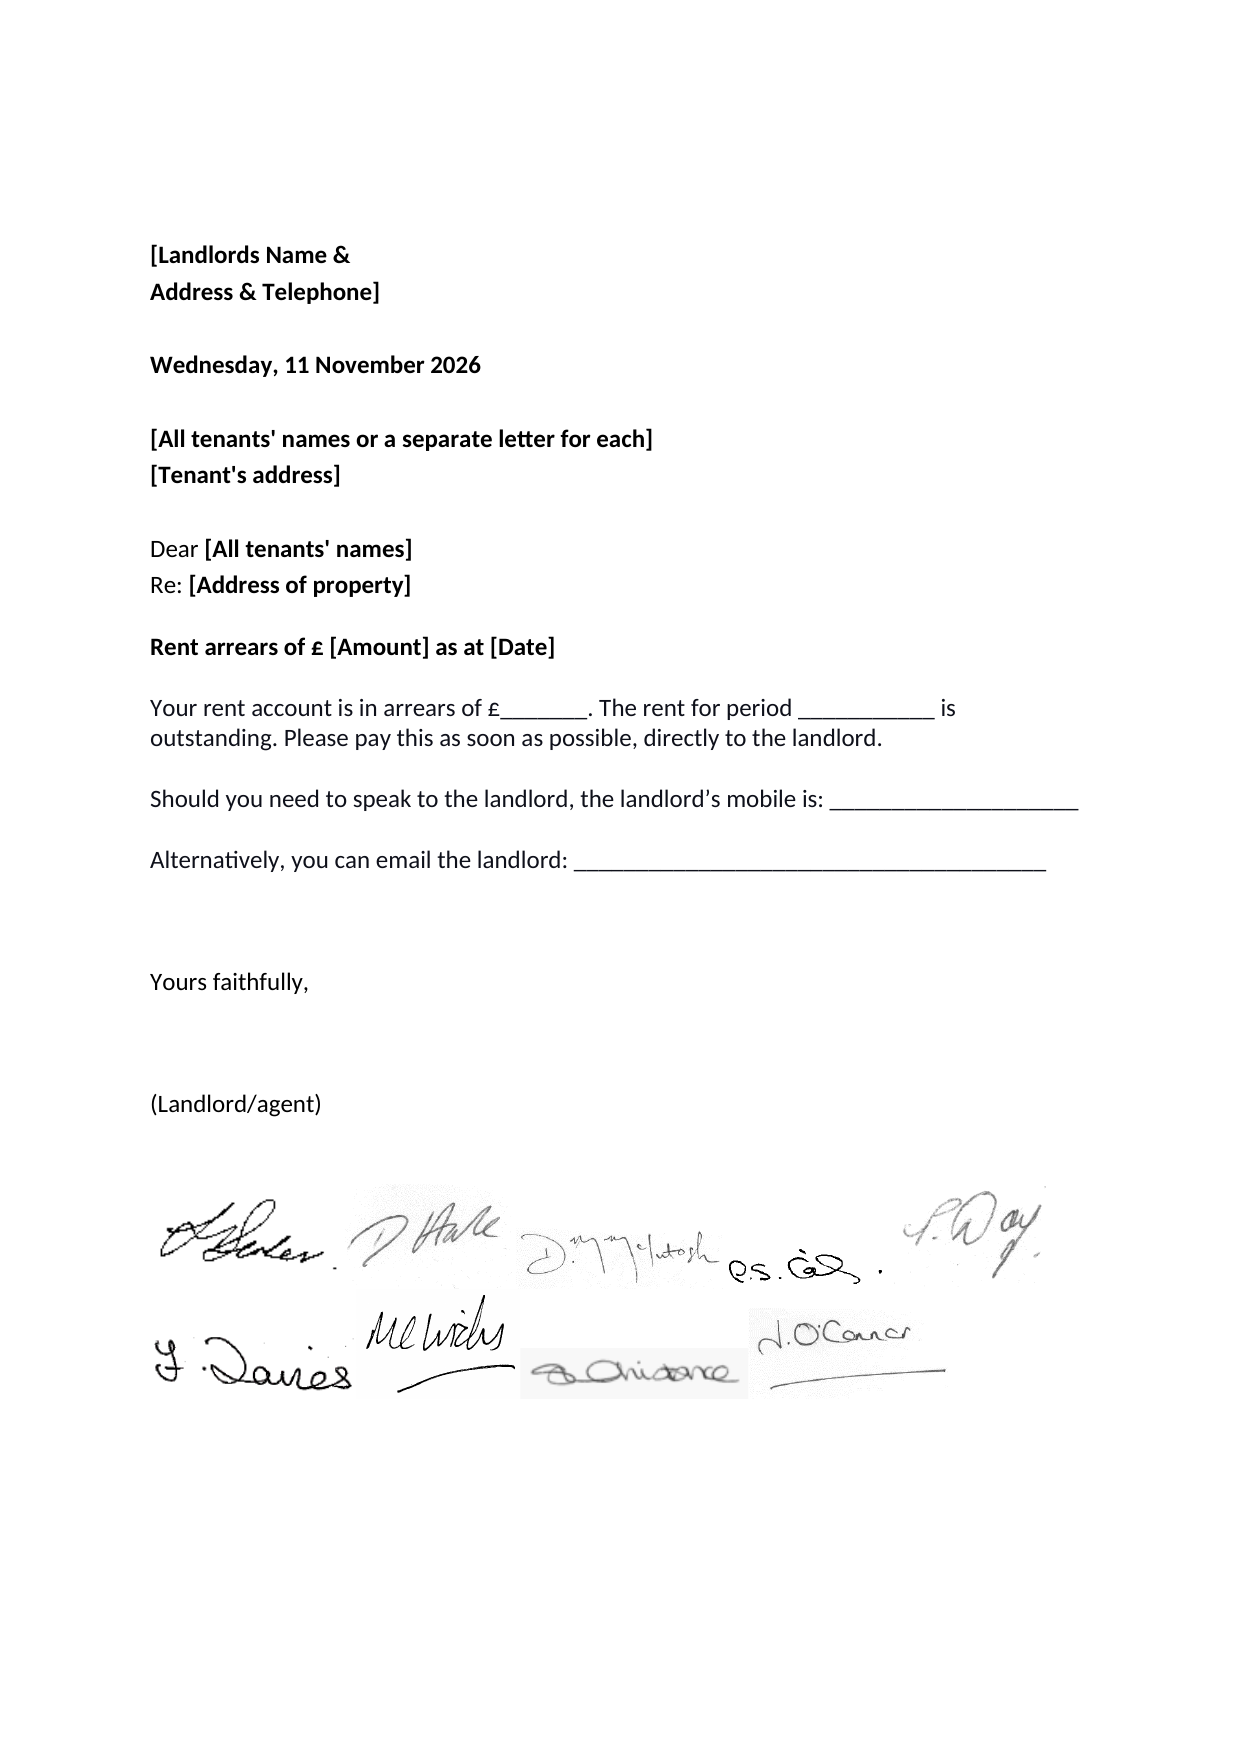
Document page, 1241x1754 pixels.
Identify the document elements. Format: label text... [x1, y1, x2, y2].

text Address & Telephone] [150, 270, 1090, 307]
picture [343, 1182, 1058, 1289]
text Should you need to speak to the landlord, the landlord’s mobile is: ____________________ [150, 783, 1090, 814]
text Saturday, 27 April 2024 [150, 343, 1090, 380]
text [All tenants' names or a separate letter for each] [150, 417, 1090, 453]
picture [150, 1334, 356, 1399]
text (Landlord/agent) [150, 1088, 1090, 1119]
text Re: [Address of property] [150, 563, 1090, 600]
text [Landlords Name & [150, 233, 1090, 270]
text Your rent account is in arrears of £_______. The rent for period ___________ is outstanding. Please pay this as soon as possible, directly to the landlord. [150, 692, 1090, 753]
text Alternatively, you can email the landlord: ______________________________________ [150, 844, 1090, 875]
picture [520, 1307, 954, 1399]
text [Tenant's address] [150, 453, 1090, 490]
text Dear [All tenants' names] [150, 527, 1090, 563]
text Rent arrears of £ [Amount] as at [Date] [150, 631, 1090, 661]
text Yours faithfully, [150, 966, 1090, 997]
